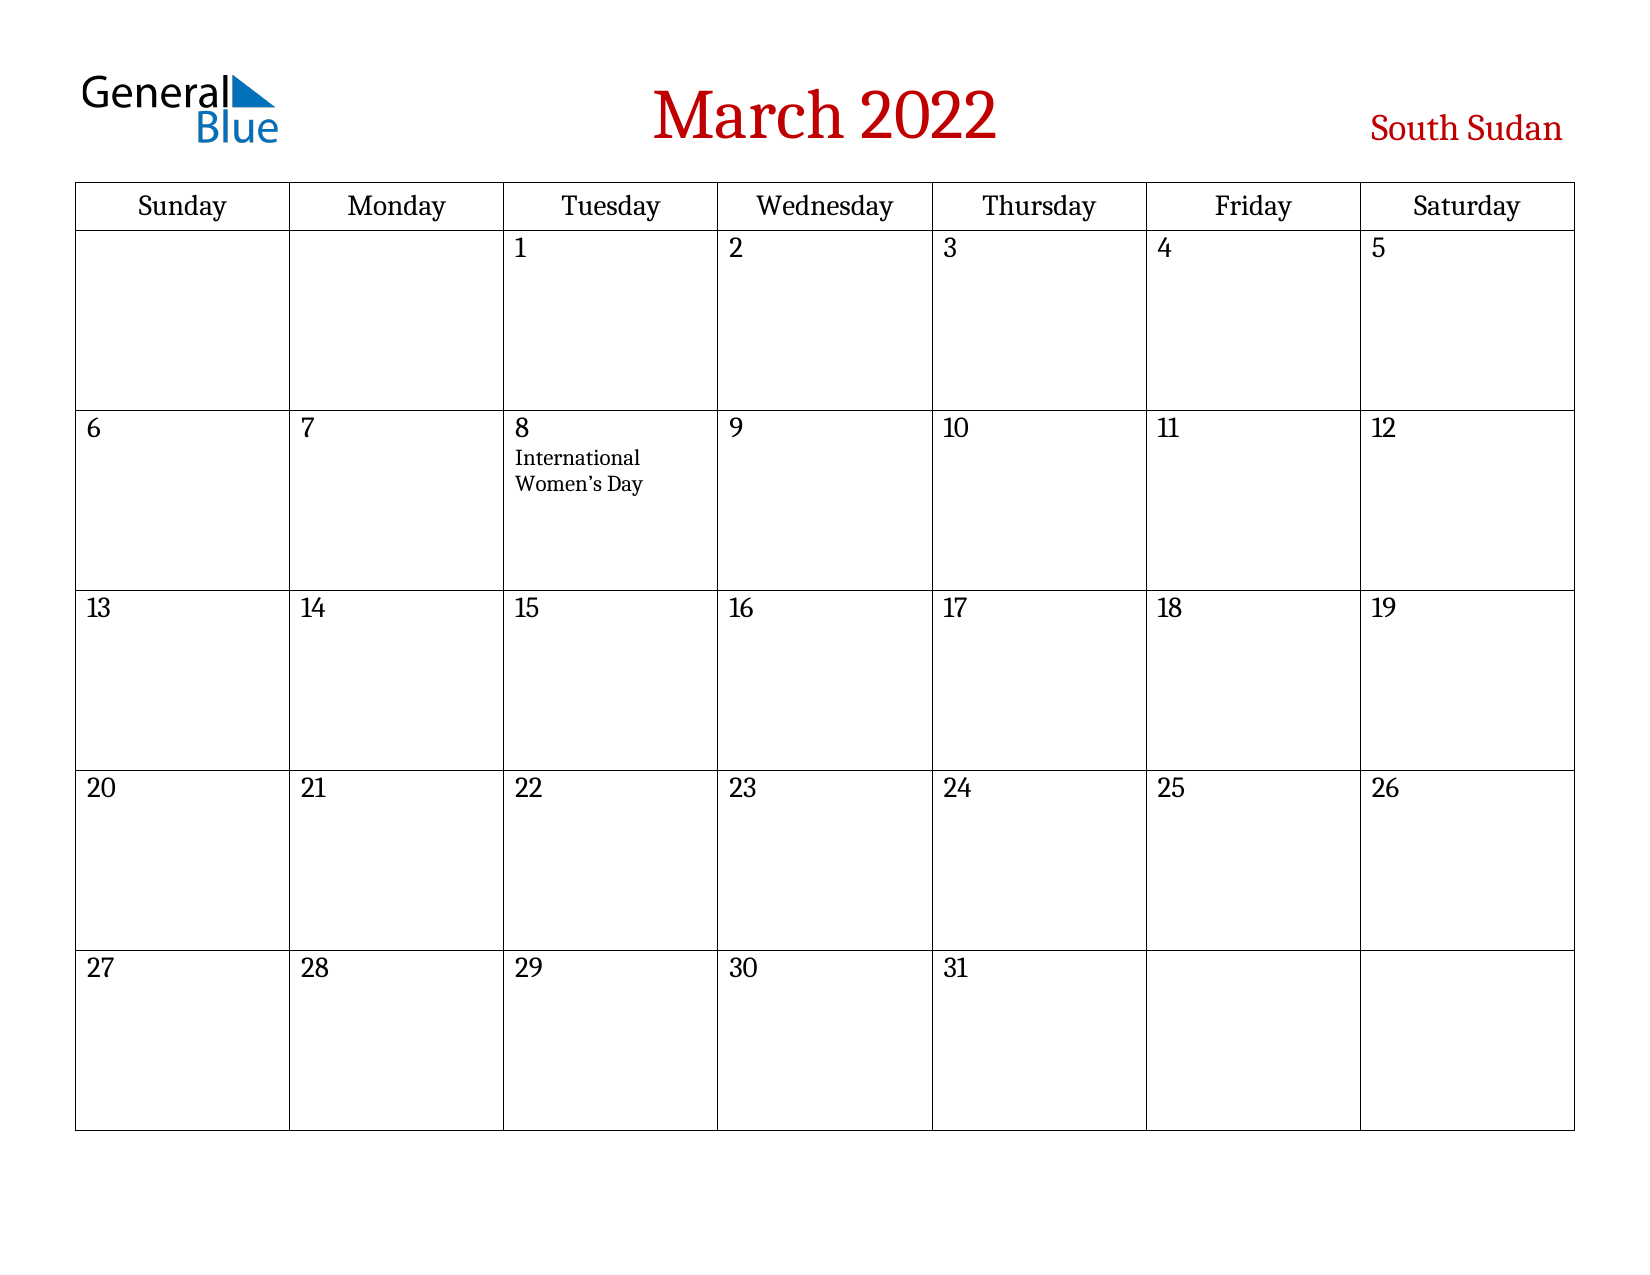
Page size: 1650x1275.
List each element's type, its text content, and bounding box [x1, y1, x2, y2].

table_cell [504, 805, 717, 950]
table_cell [504, 625, 717, 770]
table_cell 21 [290, 771, 503, 805]
table_cell 26 [1361, 771, 1574, 805]
table_cell [1361, 985, 1574, 1130]
table_cell [1147, 805, 1360, 950]
table_cell 20 [76, 771, 289, 805]
table_cell 15 [504, 591, 717, 625]
table_cell [1147, 265, 1360, 410]
table_cell [290, 231, 503, 264]
table_cell [290, 985, 503, 1130]
table_cell 7 [290, 411, 503, 444]
table_cell [1361, 805, 1574, 950]
table_cell [76, 985, 289, 1130]
table_cell 14 [290, 591, 503, 625]
table_cell [933, 265, 1146, 410]
table_cell [1361, 951, 1574, 985]
table_cell [76, 625, 289, 770]
table_cell [718, 445, 932, 590]
table_cell 2 [718, 231, 932, 264]
table_cell 22 [504, 771, 717, 805]
table_cell [718, 985, 932, 1130]
table_cell [1361, 625, 1574, 770]
table_cell 13 [76, 591, 289, 625]
table_cell 4 [1147, 231, 1360, 264]
table_cell Wednesday [718, 183, 932, 230]
table_cell [933, 805, 1146, 950]
table_cell 29 [504, 951, 717, 985]
table_cell 6 [76, 411, 289, 444]
table_header March 2022 [504, 75, 1146, 182]
table_cell [76, 805, 289, 950]
table_cell [1147, 445, 1360, 590]
table_cell Thursday [933, 183, 1146, 230]
table_cell [718, 625, 932, 770]
table_cell [1147, 625, 1360, 770]
table_cell 5 [1361, 231, 1574, 264]
table_cell Saturday [1361, 183, 1574, 230]
table_cell 1 [504, 231, 717, 264]
table_cell [76, 231, 289, 264]
table_cell International Women’s Day [504, 445, 717, 590]
table_cell [1361, 265, 1574, 410]
table_cell 17 [933, 591, 1146, 625]
table_cell 11 [1147, 411, 1360, 444]
table_cell 31 [933, 951, 1146, 985]
table_cell [504, 265, 717, 410]
table_cell Tuesday [504, 183, 717, 230]
table_cell [1147, 951, 1360, 985]
table_header South Sudan [1146, 75, 1574, 182]
table_cell [290, 805, 503, 950]
table_cell [290, 445, 503, 590]
table_cell [1147, 985, 1360, 1130]
table_cell [718, 805, 932, 950]
table_cell 23 [718, 771, 932, 805]
table_cell 10 [933, 411, 1146, 444]
table_cell [933, 985, 1146, 1130]
table_cell [933, 445, 1146, 590]
table_cell [76, 445, 289, 590]
table_cell 9 [718, 411, 932, 444]
table_cell 30 [718, 951, 932, 985]
table_cell 28 [290, 951, 503, 985]
table_cell 3 [933, 231, 1146, 264]
table_cell 25 [1147, 771, 1360, 805]
table_cell [718, 265, 932, 410]
table_cell 16 [718, 591, 932, 625]
table_cell [933, 625, 1146, 770]
table_cell 18 [1147, 591, 1360, 625]
table_cell Friday [1147, 183, 1360, 230]
table_cell 19 [1361, 591, 1574, 625]
table_cell 27 [76, 951, 289, 985]
table_header [76, 75, 503, 182]
table_cell [76, 265, 289, 410]
table_cell Sunday [76, 183, 289, 230]
table_cell 12 [1361, 411, 1574, 444]
picture [82, 75, 278, 143]
table_cell Monday [290, 183, 503, 230]
table_cell [504, 985, 717, 1130]
table_cell [290, 265, 503, 410]
table_cell 24 [933, 771, 1146, 805]
table_cell [290, 625, 503, 770]
table_cell 8 [504, 411, 717, 444]
table_cell [1361, 445, 1574, 590]
